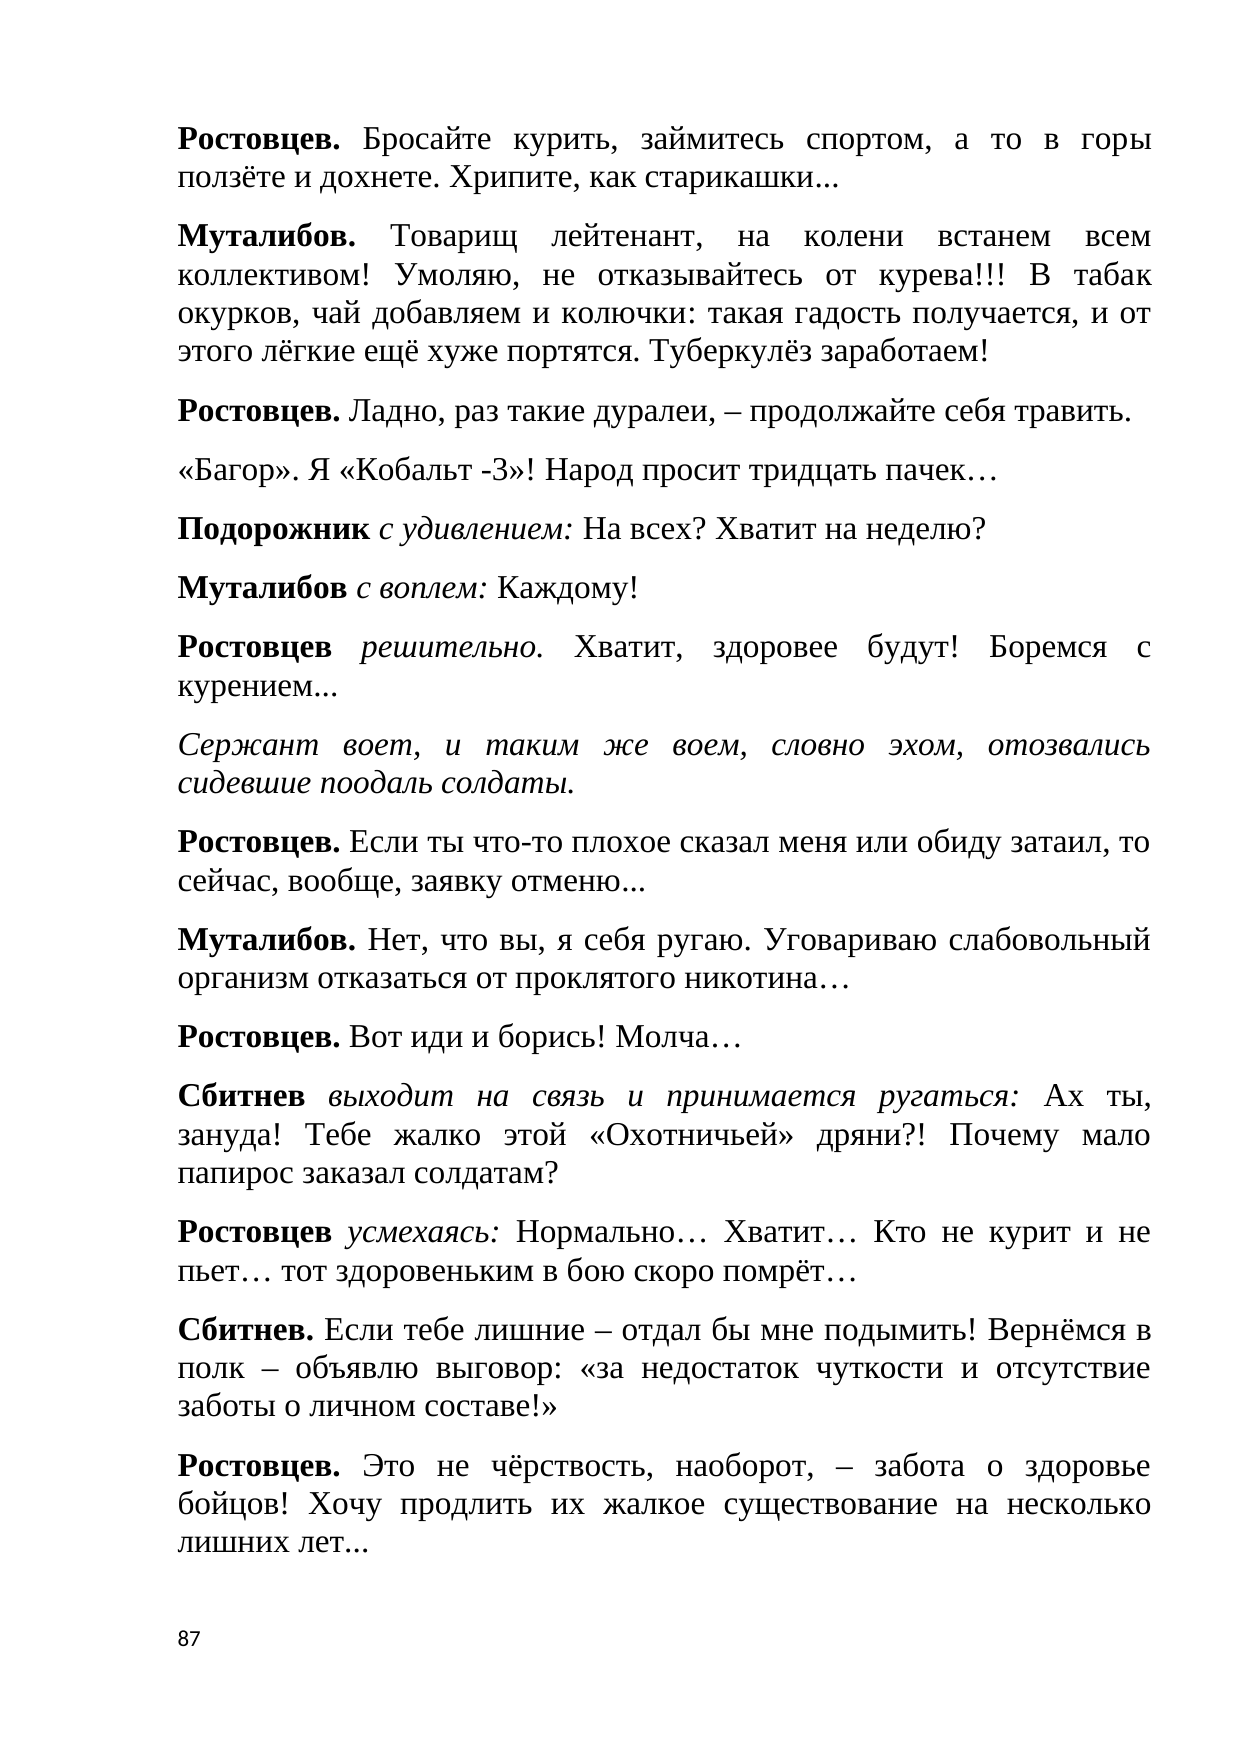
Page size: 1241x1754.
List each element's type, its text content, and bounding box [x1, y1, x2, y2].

text Сбитнев. Если тебе лишние – отдал бы мне подымить! Вернёмся в полк – объявлю выговор: «за недостаток чуткости и отсутствие заботы о личном составе!» [177, 1309, 1152, 1424]
text «Багор». Я «Кобальт -3»! Народ просит тридцать пачек… [177, 449, 1152, 487]
text Ростовцев решительно. Хватит, здоровее будут! Боремся с курением... [177, 626, 1152, 703]
text Ростовцев. Это не чёрствость, наоборот, – забота о здоровье бойцов! Хочу продлить их жалкое существование на несколько лишних лет... [177, 1445, 1152, 1560]
text Сбитнев выходит на связь и принимается ругаться: Ах ты, зануда! Тебе жалко этой «Охотничьей» дряни?! Почему мало папирос заказал солдатам? [177, 1076, 1152, 1191]
text Муталибов. Нет, что вы, я себя ругаю. Уговариваю слабовольный организм отказаться от проклятого никотина… [177, 919, 1152, 996]
text Ростовцев. Бросайте курить, займитесь спортом, а то в горы ползёте и дохнете. Хрипите, как старикашки... [177, 118, 1152, 195]
text Ростовцев. Вот иди и борись! Молча… [177, 1016, 1152, 1055]
text Сержант воет, и таким же воем, словно эхом, отозвались сидевшие поодаль солдаты. [177, 724, 1152, 801]
text Подорожник с удивлением: На всех? Хватит на неделю? [177, 508, 1152, 546]
text Муталибов с воплем: Каждому! [177, 567, 1152, 606]
text Ростовцев. Если ты что-то плохое сказал меня или обиду затаил, то сейчас, вообще, заявку отменю... [177, 821, 1152, 898]
text Ростовцев усмехаясь: Нормально… Хватит… Кто не курит и не пьет… тот здоровеньким в бою скоро помрёт… [177, 1211, 1152, 1288]
text Ростовцев. Ладно, раз такие дуралеи, – продолжайте себя травить. [177, 390, 1152, 428]
text Муталибов. Товарищ лейтенант, на колени встанем всем коллективом! Умоляю, не отказывайтесь от курева!!! В табак окурков, чай добавляем и колючки: такая гадость получается, и от этого лёгкие ещё хуже портятся. Туберкулёз заработаем! [177, 216, 1152, 369]
